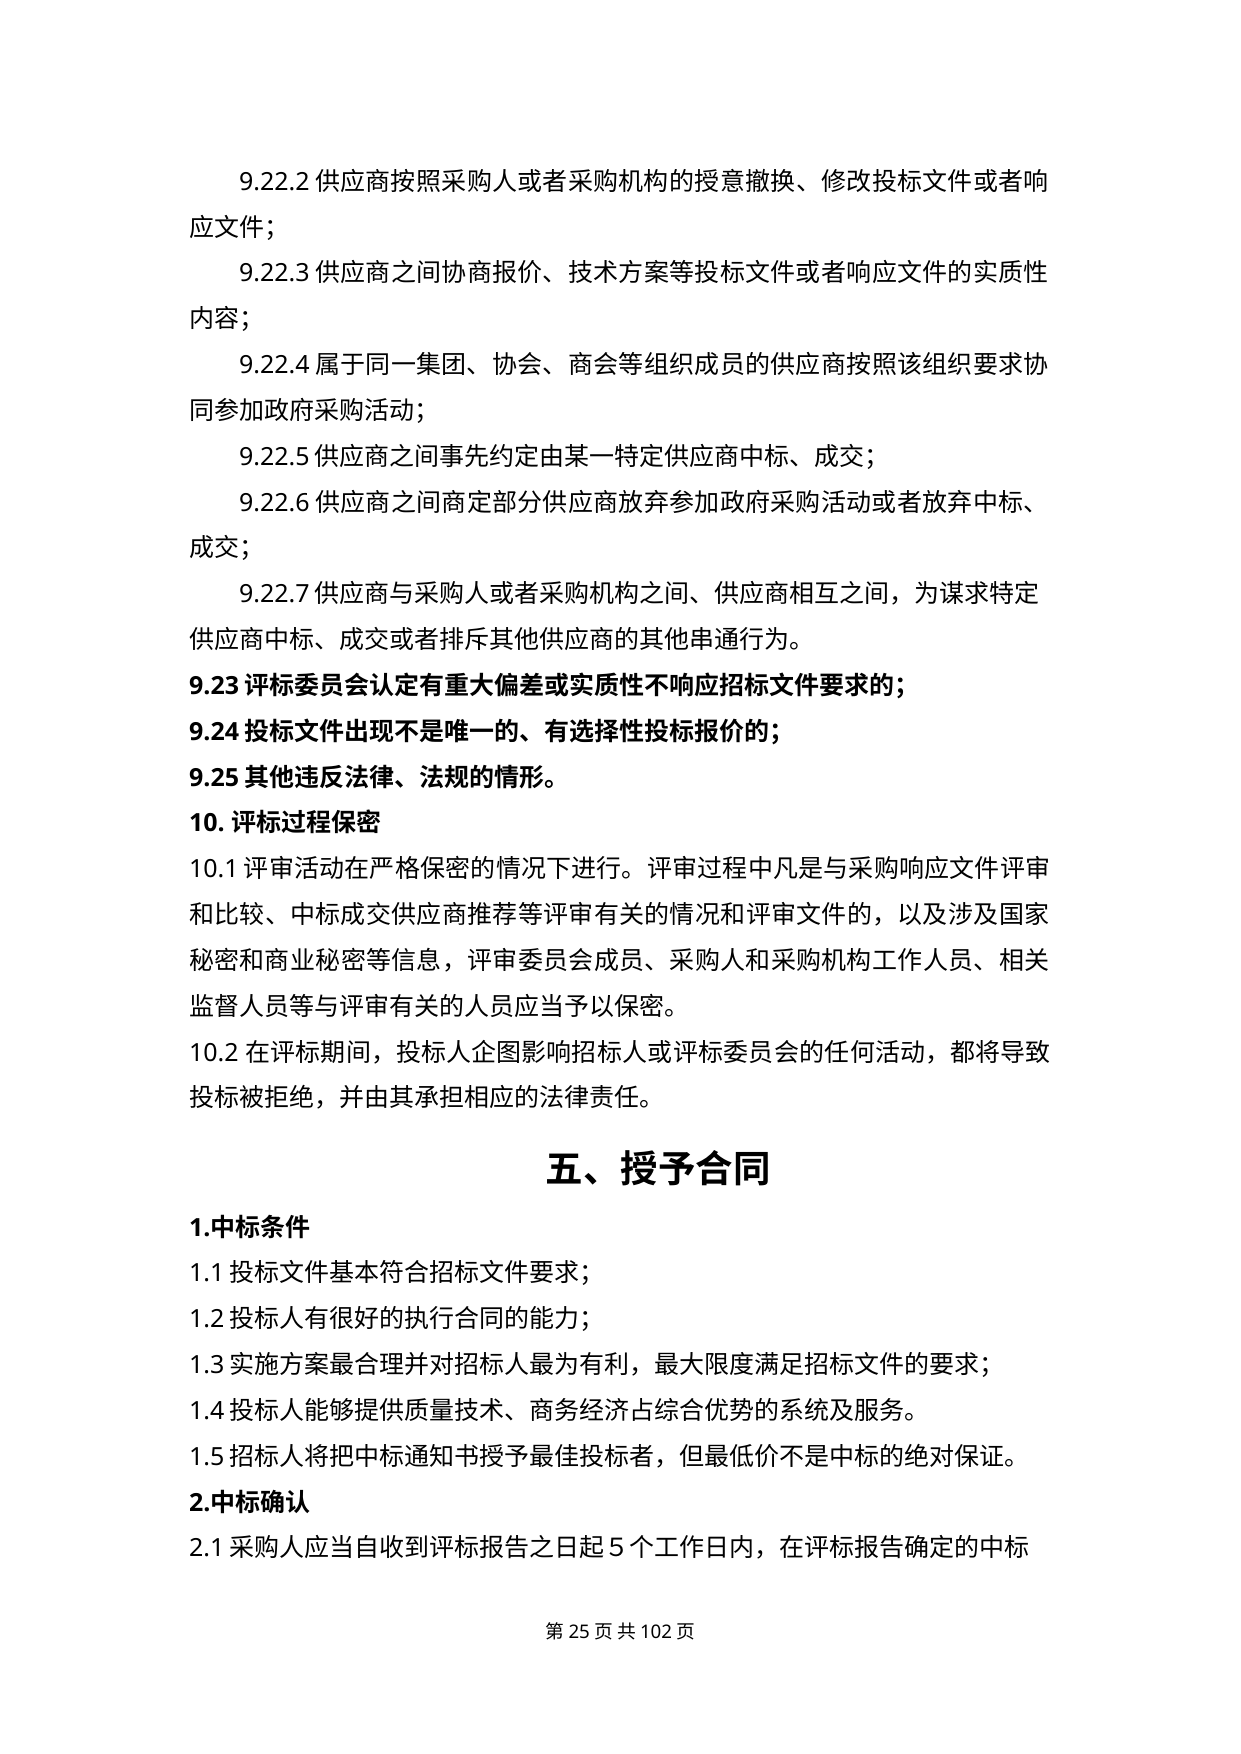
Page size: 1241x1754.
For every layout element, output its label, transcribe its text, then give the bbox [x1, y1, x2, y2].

text 10. 评标过程保密 [189, 795, 1051, 841]
text 五、授予合同 [189, 1116, 1051, 1199]
list 1.4投标人能够提供质量技术、商务经济占综合优势的系统及服务。 [189, 1383, 1051, 1428]
text 9.22.3供应商之间协商报价、技术方案等投标文件或者响应文件的实质性内容； [189, 245, 1051, 337]
text 1.5招标人将把中标通知书授予最佳投标者，但最低价不是中标的绝对保证。 [189, 1428, 1051, 1474]
text 10.2 在评标期间，投标人企图影响招标人或评标委员会的任何活动，都将导致投标被拒绝，并由其承担相应的法律责任。 [189, 1024, 1051, 1116]
text 9.24投标文件出现不是唯一的、有选择性投标报价的； [189, 703, 1051, 749]
text 9.22.4属于同一集团、协会、商会等组织成员的供应商按照该组织要求协同参加政府采购活动； [189, 337, 1051, 428]
text 9.22.5供应商之间事先约定由某一特定供应商中标、成交； [189, 428, 1051, 474]
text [189, 1520, 1051, 1566]
text 9.22.6供应商之间商定部分供应商放弃参加政府采购活动或者放弃中标、成交； [189, 474, 1051, 566]
list 1.中标条件 [189, 1199, 1051, 1245]
text 9.22.2供应商按照采购人或者采购机构的授意撤换、修改投标文件或者响应文件； [189, 153, 1051, 245]
text 9.23评标委员会认定有重大偏差或实质性不响应招标文件要求的； [189, 658, 1051, 703]
text 9.25其他违反法律、法规的情形。 [189, 749, 1051, 795]
text 10.1评审活动在严格保密的情况下进行。评审过程中凡是与采购响应文件评审和比较、中标成交供应商推荐等评审有关的情况和评审文件的，以及涉及国家秘密和商业秘密等信息，评审委员会成员、采购人和采购机构工作人员、相关监督人员等与评审有关的人员应当予以保密。 [189, 841, 1051, 1024]
list 1.1投标文件基本符合招标文件要求； [189, 1245, 1051, 1291]
text 9.22.7供应商与采购人或者采购机构之间、供应商相互之间，为谋求特定供应商中标、成交或者排斥其他供应商的其他串通行为。 [189, 566, 1051, 658]
list 1.2投标人有很好的执行合同的能力； [189, 1291, 1051, 1337]
list 1.3实施方案最合理并对招标人最为有利，最大限度满足招标文件的要求； [189, 1337, 1051, 1383]
text 2.中标确认 [189, 1474, 1051, 1520]
